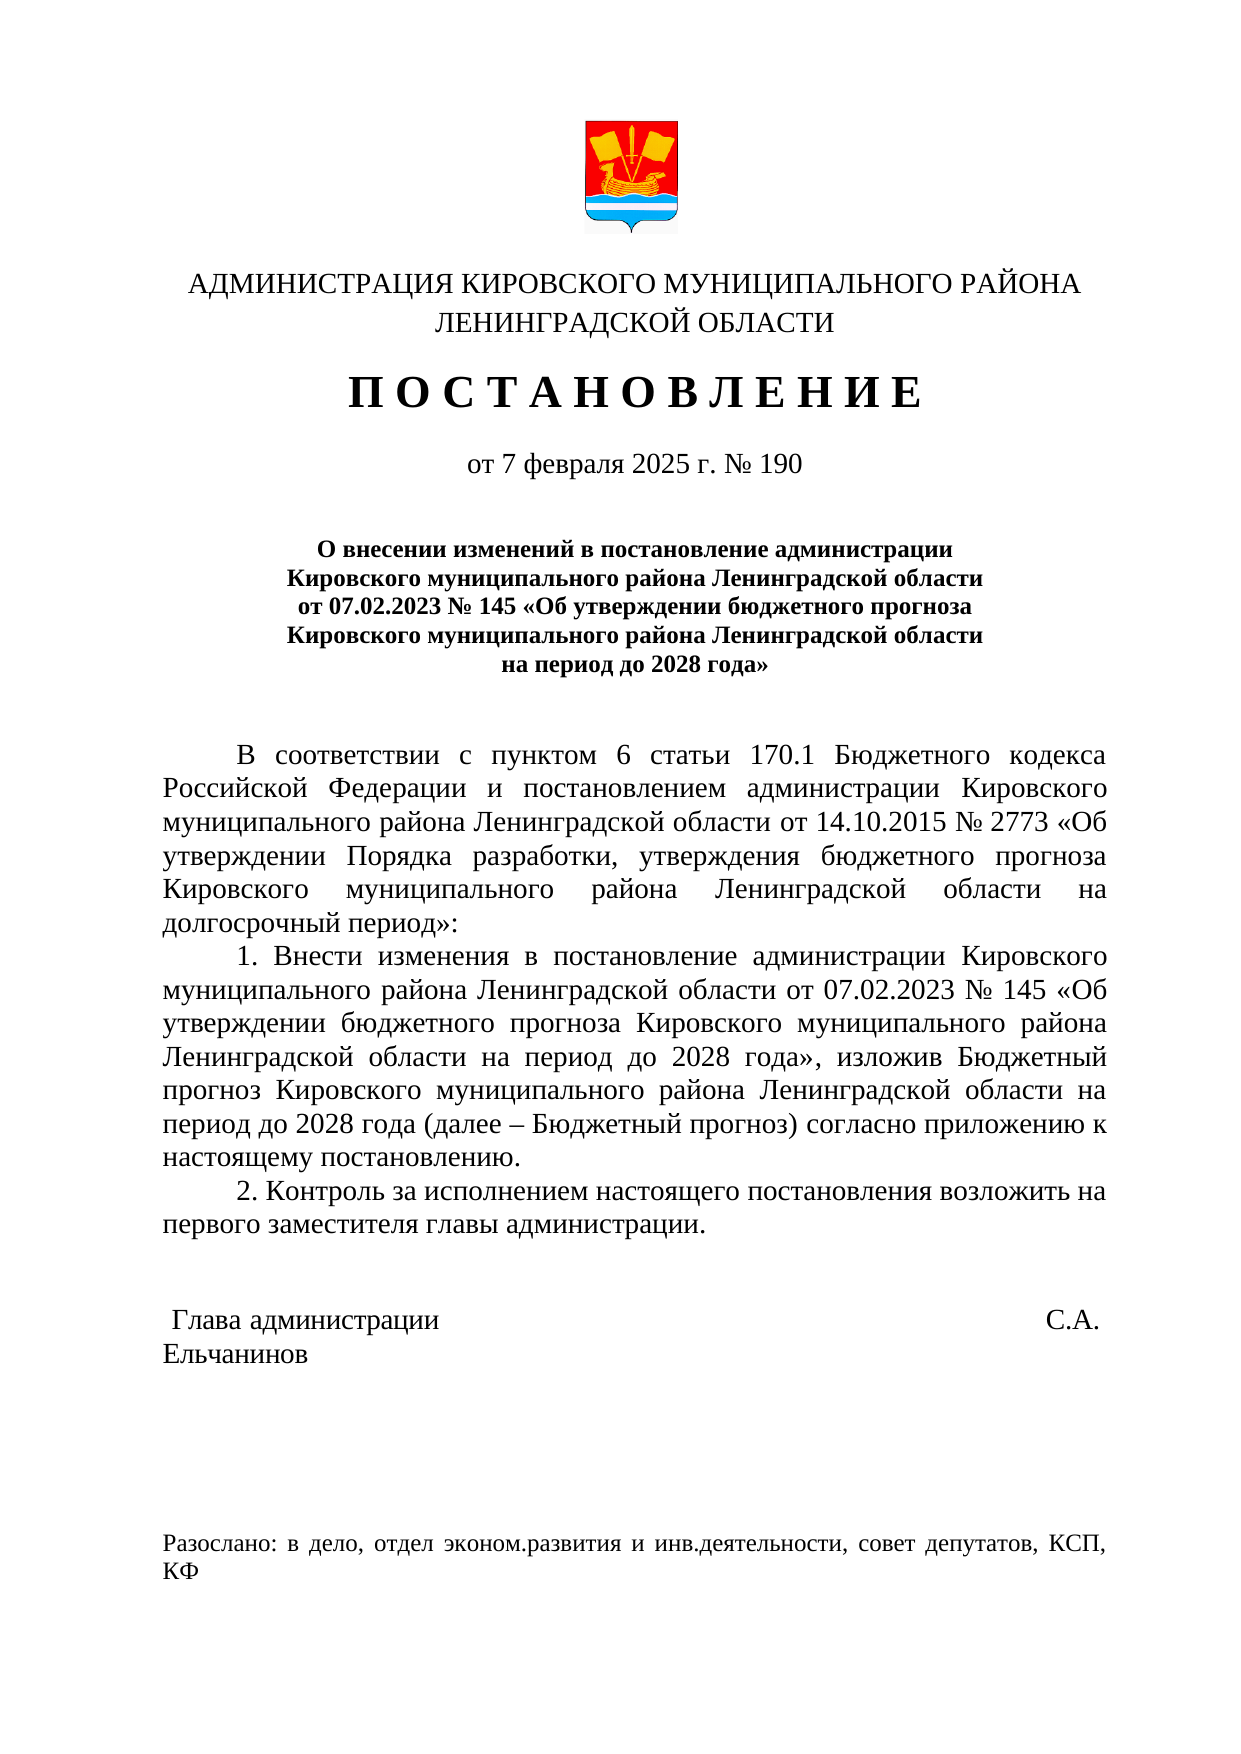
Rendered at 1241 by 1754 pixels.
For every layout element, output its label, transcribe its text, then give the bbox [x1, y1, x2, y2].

picture [584, 119, 678, 234]
text на период до 2028 года» [162, 649, 1107, 678]
text Кировского муниципального района Ленинградской области [162, 620, 1107, 649]
text от 7 февраля 2025 г. № 190 [162, 446, 1107, 479]
text 1. Внести изменения в постановление администрации Кировского муниципального района Ленинградской области от 07.02.2023 № 145 «Об утверждении бюджетного прогноза Кировского муниципального района Ленинградской области на период до 2028 года», изложив Бюджетный прогноз Кировского муниципального района Ленинградской области на период до 2028 года (далее – Бюджетный прогноз) согласно приложению к настоящему постановлению. [162, 938, 1107, 1173]
text В соответствии с пунктом 6 статьи 170.1 Бюджетного кодекса Российской Федерации и постановлением администрации Кировского муниципального района Ленинградской области от 14.10.2015 № 2773 «Об утверждении Порядка разработки, утверждения бюджетного прогноза Кировского муниципального района Ленинградской области на долгосрочный период»: [162, 737, 1107, 938]
text Разослано: в дело, отдел эконом.развития и инв.деятельности, совет депутатов, КСП, КФ [162, 1528, 1107, 1585]
text Кировского муниципального района Ленинградской области [162, 563, 1107, 591]
text П О С Т А Н О В Л Е Н И Е [162, 364, 1107, 417]
text 2. Контроль за исполнением настоящего постановления возложить на первого заместителя главы администрации. [162, 1173, 1107, 1240]
text О внесении изменений в постановление администрации [162, 534, 1107, 563]
text от 07.02.2023 № 145 «Об утверждении бюджетного прогноза [162, 591, 1107, 620]
text Глава администрации С.А. Ельчанинов [162, 1302, 1107, 1369]
text АДМИНИСТРАЦИЯ КИРОВСКОГО МУНИЦИПАЛЬНОГО РАЙОНА ЛЕНИНГРАДСКОЙ ОБЛАСТИ [162, 266, 1107, 338]
